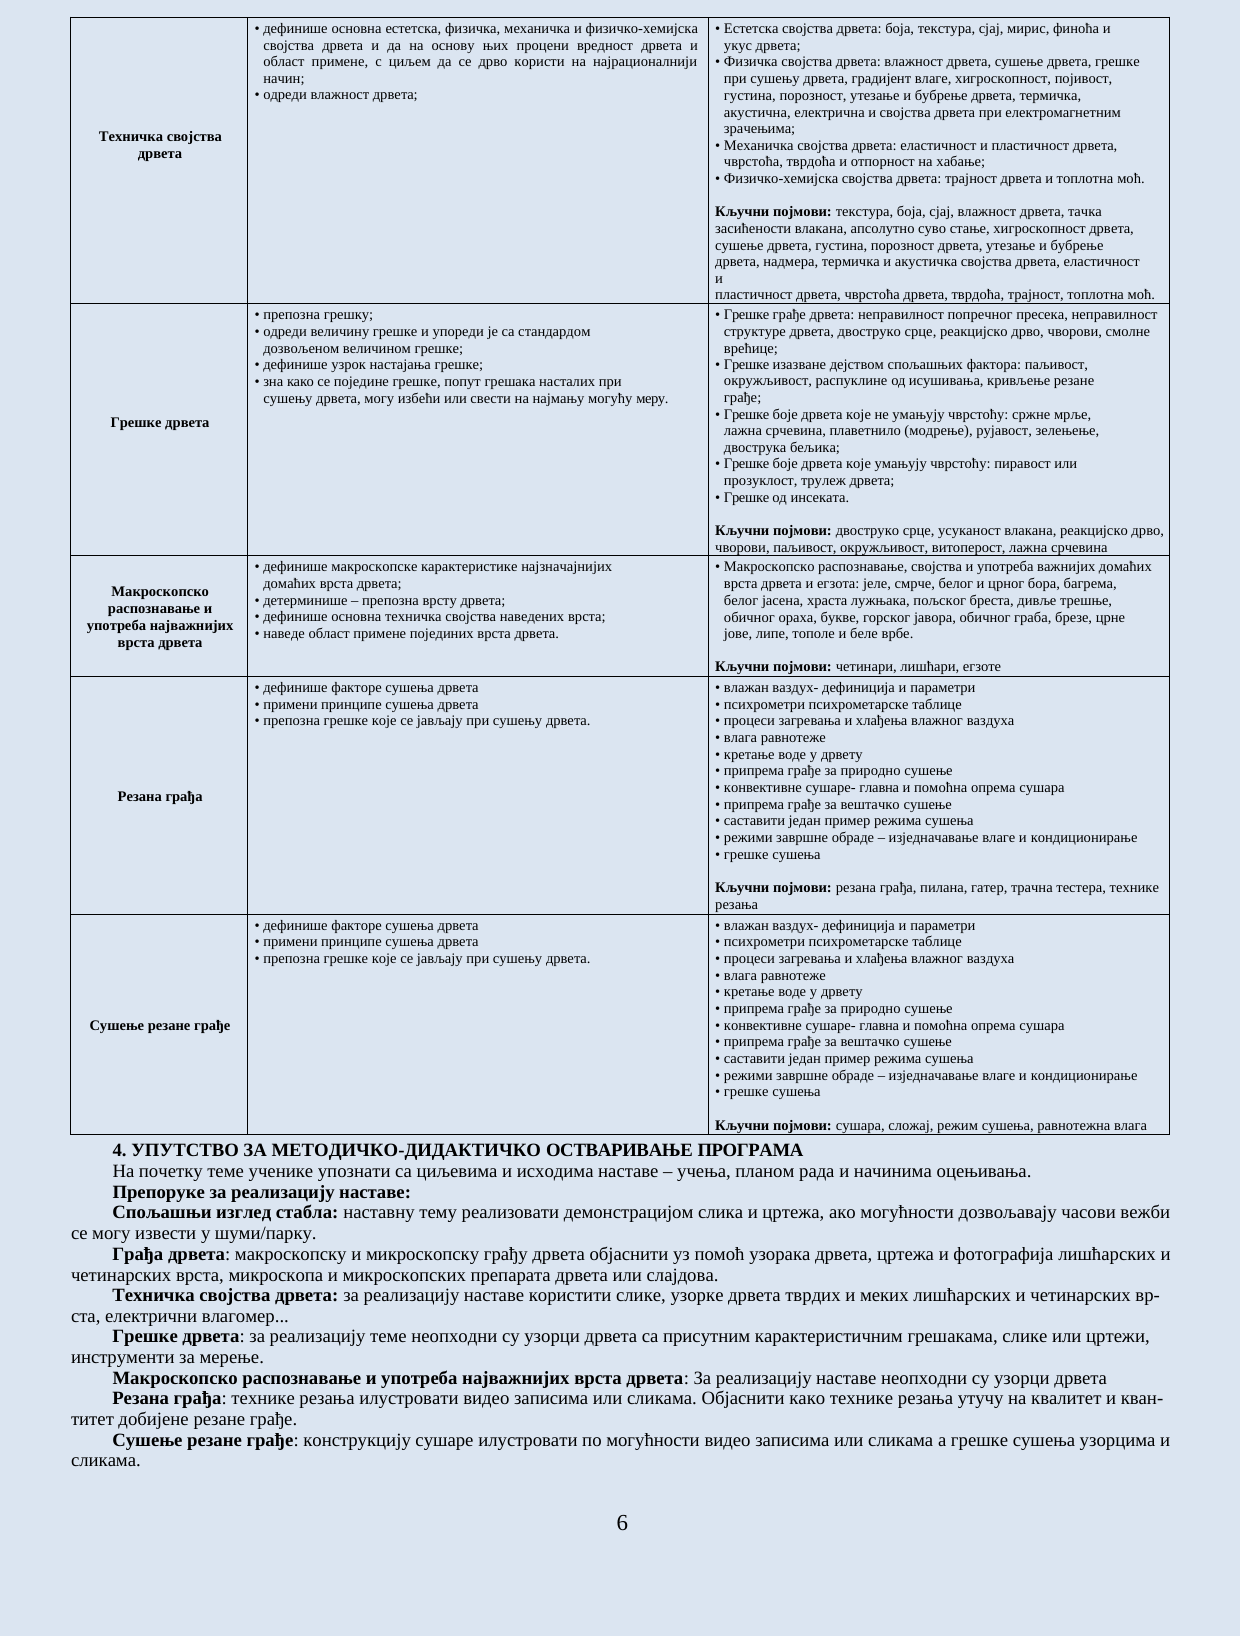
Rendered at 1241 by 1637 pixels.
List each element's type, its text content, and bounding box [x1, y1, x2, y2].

table_cell Макроскопско распознавање и употреба најважнијих врста дрвета [71, 556, 247, 676]
table_cell дефинише факторе сушења дрвета примени принципе сушења дрвета препозна грешке које се јављају при сушењу дрвета. [248, 915, 708, 1134]
table_header Техничка својства дрвета [71, 18, 247, 303]
text Спољашњи изглед стабла: наставну тему реализовати демонстрацијом слика и цртежа, ако могућности дозвољавају часови вежби се могу извести у шуми/парку. [71, 1202, 1184, 1244]
text Грађа дрвета: макроскопску и микроскопску грађу дрвета објаснити уз помоћ узорака дрвета, цртежа и фотографија лишћарских и четинарских врста, микроскопа и микроскопских препарата дрвета или слајдова. [71, 1244, 1184, 1285]
table_header дефинише основна естетска, физичка, механичка и физичко-хемијска својства дрвета и да на основу њих процени вредност дрвета и област примене, с циљем да се дрво користи на најрационалнији начин; одреди влажност дрвета; [248, 18, 708, 303]
table_cell препозна грешку; одреди величину грешке и упореди је са стандардом дозвољеном величином грешке; дефинише узрок настајања грешке; зна како се поједине грешке, попут грешака насталих при сушењу дрвета, могу избећи или свести на најмању могућу меру. [248, 304, 708, 555]
table_cell Резана грађа [71, 677, 247, 913]
text На почетку теме ученике упознати са циљевима и исходима наставе – учења, планом рада и начинима оцењивања. [112, 1161, 1184, 1181]
table_cell Грешке дрвета [71, 304, 247, 555]
text Сушење резане грађе: конструкцију сушаре илустровати по могућности видео записима или сликама а грешке сушења узорцима и сликама. [71, 1429, 1184, 1471]
subtitle УПУТСТВО ЗА МЕТОДИЧКО-ДИДАКТИЧКО ОСТВАРИВАЊЕ ПРОГРАМА [112, 1139, 1184, 1161]
table_header Естетска својства дрвета: боја, текстура, сјај, мирис, финоћа и укус дрвета; Физичка својства дрвета: влажност дрвета, сушење дрвета, грешке при сушењу дрвета, градијент влаге, хигроскопност, појивост, густина, порозност, утезање и бубрење дрвета, термичка, акустична, електрична и својства дрвета при електромагнетним зрачењима; Механичка својства дрвета: еластичност и пластичност дрвета, чврстоћа, тврдоћа и отпорност на хабање; Физичко-хемијска својства дрвета: трајност дрвета и топлотна моћ. Кључни појмови: текстура, боја, сјај, влажност дрвета, тачка засићености влакана, апсолутно суво стање, хигроскопност дрвета, сушење дрвета, густина, порозност дрвета, утезање и бубрење дрвета, надмера, термичка и акустичка својства дрвета, еластичност и пластичност дрвета, чврстоћа дрвета, тврдоћа, трајност, топлотна моћ. [709, 18, 1169, 303]
text Резана грађа: технике резања илустровати видео записима или сликама. Објаснити како технике резања утучу на квалитет и кван- титет добијене резане грађе. [71, 1388, 1184, 1429]
table_cell дефинише факторе сушења дрвета примени принципе сушења дрвета препозна грешке које се јављају при сушењу дрвета. [248, 677, 708, 913]
table_cell Сушење резане грађе [71, 915, 247, 1134]
text Техничка својства дрвета: за реализацију наставе користити слике, узорке дрвета тврдих и меких лишћарских и четинарских вр- ста, електрични влагомер... [71, 1285, 1184, 1326]
text Макроскопско распознавање и употреба најважнијих врста дрвета: За реализацију наставе неопходни су узорци дрвета [112, 1368, 1184, 1388]
text Грешке дрвета: за реализацију теме неопходни су узорци дрвета са присутним карактеристичним грешакама, слике или цртежи, инструменти за мерење. [71, 1326, 1184, 1368]
subtitle Препоруке за реализацију наставе: [112, 1181, 1184, 1202]
table_cell Макроскопско распознавање, својства и употреба важнијих домаћих врста дрвета и егзота: јеле, смрче, белог и црног бора, багрема, белог јасена, храста лужњака, пољског бреста, дивље трешње, обичног ораха, букве, горског јавора, обичног граба, брезе, црне јове, липе, тополе и беле врбе. Кључни појмови: четинари, лишћари, егзоте [709, 556, 1169, 676]
table_cell дефинише макроскопске карактеристике најзначајнијих домаћих врста дрвета; детерминише – препозна врсту дрвета; дефинише основна техничка својства наведених врста; наведе област примене појединих врста дрвета. [248, 556, 708, 676]
table_cell влажан ваздух- дефиниција и параметри психрометри психрометарске таблице процеси загревања и хлађења влажног ваздуха влага равнотеже кретање воде у дрвету припрема грађе за природно сушење конвективне сушаре- главна и помоћна опрема сушара припрема грађе за вештачко сушење саставити један пример режима сушења режими завршне обраде – изједначавање влаге и кондиционирање грешке сушења Кључни појмови: резана грађа, пилана, гатер, трачна тестера, технике резања [709, 677, 1169, 913]
table_cell Грешке грађе дрвета: неправилност попречног пресека, неправилност структуре дрвета, двоструко срце, реакцијско дрво, чворови, смолне врећице; Грешке изазване дејством спољашњих фактора: паљивост, окружљивост, распуклине од исушивања, кривљење резане грађе; Грешке боје дрвета које не умањују чврстоћу: сржне мрље, лажна срчевина, плаветнило (модрење), рујавост, зелењење, двострука бељика; Грешке боје дрвета које умањују чврстоћу: пиравост или прозуклост, трулеж дрвета; Грешке од инсеката. Кључни појмови: двоструко срце, усуканост влакана, реакцијско дрво, чворови, паљивост, окружљивост, витоперост, лажна срчевина [709, 304, 1169, 555]
table_cell влажан ваздух- дефиниција и параметри психрометри психрометарске таблице процеси загревања и хлађења влажног ваздуха влага равнотеже кретање воде у дрвету припрема грађе за природно сушење конвективне сушаре- главна и помоћна опрема сушара припрема грађе за вештачко сушење саставити један пример режима сушења режими завршне обраде – изједначавање влаге и кондиционирање грешке сушења Кључни појмови: сушара, сложај, режим сушења, равнотежна влага [709, 915, 1169, 1134]
